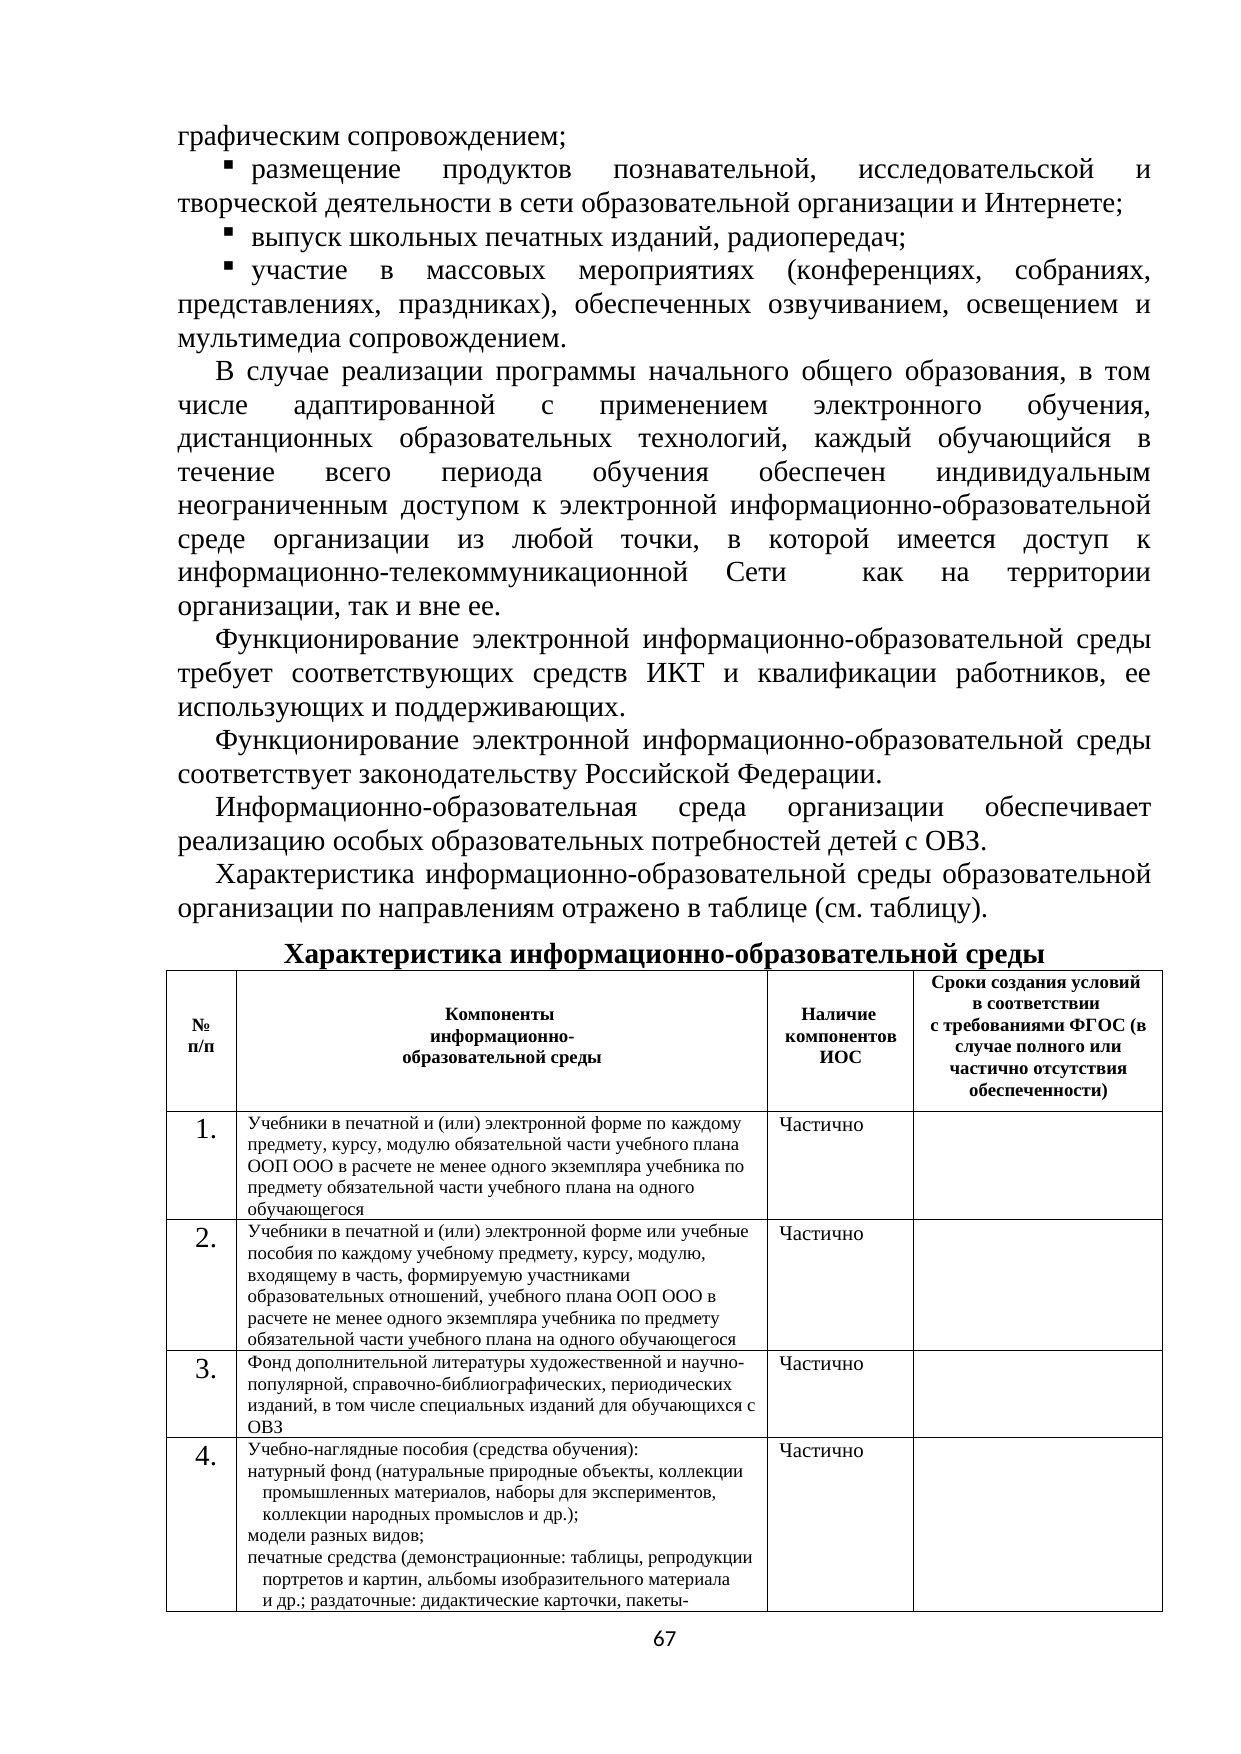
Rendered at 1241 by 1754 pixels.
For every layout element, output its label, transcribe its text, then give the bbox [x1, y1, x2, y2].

table_cell Частично [768, 1351, 913, 1437]
table_cell [167, 1351, 236, 1437]
list выпуск школьных печатных изданий, радиопередач; [177, 219, 1152, 252]
table_header Сроки создания условий в соответствии с требованиями ФГОС (в случае полного или частично отсутствия обеспеченности) [914, 971, 1162, 1111]
table_cell [914, 1351, 1162, 1437]
table_cell Частично [768, 1220, 913, 1350]
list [177, 118, 1152, 152]
table_cell [914, 1438, 1162, 1611]
list Функционирование электронной информационно-образовательной среды соответствует законодательству Российской Федерации. [177, 722, 1152, 789]
table_cell [167, 1112, 236, 1219]
table_header Наличие компонентов ИОС [768, 971, 913, 1111]
table_header Компоненты информационно- образовательной среды [237, 971, 767, 1111]
table_cell Частично [768, 1112, 913, 1219]
table_cell Учебники в печатной и (или) электронной форме по каждому предмету, курсу, модулю обязательной части учебного плана ООП ООО в расчете не менее одного экземпляра учебника по предмету обязательной части учебного плана на одного обучающегося [237, 1112, 767, 1219]
list Характеристика информационно-образовательной среды образовательной организации по направлениям отражено в таблице (см. таблицу). [177, 856, 1152, 923]
table_cell Учебники в печатной и (или) электронной форме или учебные пособия по каждому учебному предмету, курсу, модулю, входящему в часть, формируемую участниками образовательных отношений, учебного плана ООП ООО в расчете не менее одного экземпляра учебника по предмету обязательной части учебного плана на одного обучающегося [237, 1220, 767, 1350]
list размещение продуктов познавательной, исследовательской и творческой деятельности в сети образовательной организации и Интернете; [177, 152, 1152, 219]
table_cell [237, 1438, 767, 1611]
table_cell [167, 1220, 236, 1350]
list Функционирование электронной информационно-образовательной среды требует соответствующих средств ИКТ и квалификации работников, ее использующих и поддерживающих. [177, 622, 1152, 722]
table_cell Фонд дополнительной литературы художественной и научно-популярной, справочно-библиографических, периодических изданий, в том числе специальных изданий для обучающихся с ОВЗ [237, 1351, 767, 1437]
table_cell [914, 1220, 1162, 1350]
list участие в массовых мероприятиях (конференциях, собраниях, представлениях, праздниках), обеспеченных озвучиванием, освещением и мультимедиа сопровождением. [177, 252, 1152, 353]
table_cell Частично [768, 1438, 913, 1611]
list В случае реализации программы начального общего образования, в том числе адаптированной с применением электронного обучения, дистанционных образовательных технологий, каждый обучающийся в течение всего периода обучения обеспечен индивидуальным неограниченным доступом к электронной информационно-образовательной среде организации из любой точки, в которой имеется доступ к информационно-телекоммуникационной Сети как на территории организации, так и вне ее. [177, 353, 1152, 622]
table_cell [914, 1112, 1162, 1219]
list Информационно-образовательная среда организации обеспечивает реализацию особых образовательных потребностей детей с ОВЗ. [177, 789, 1152, 856]
table_cell [167, 1438, 236, 1611]
text Характеристика информационно-образовательной среды [177, 936, 1152, 970]
table_header № п/п [167, 971, 236, 1111]
